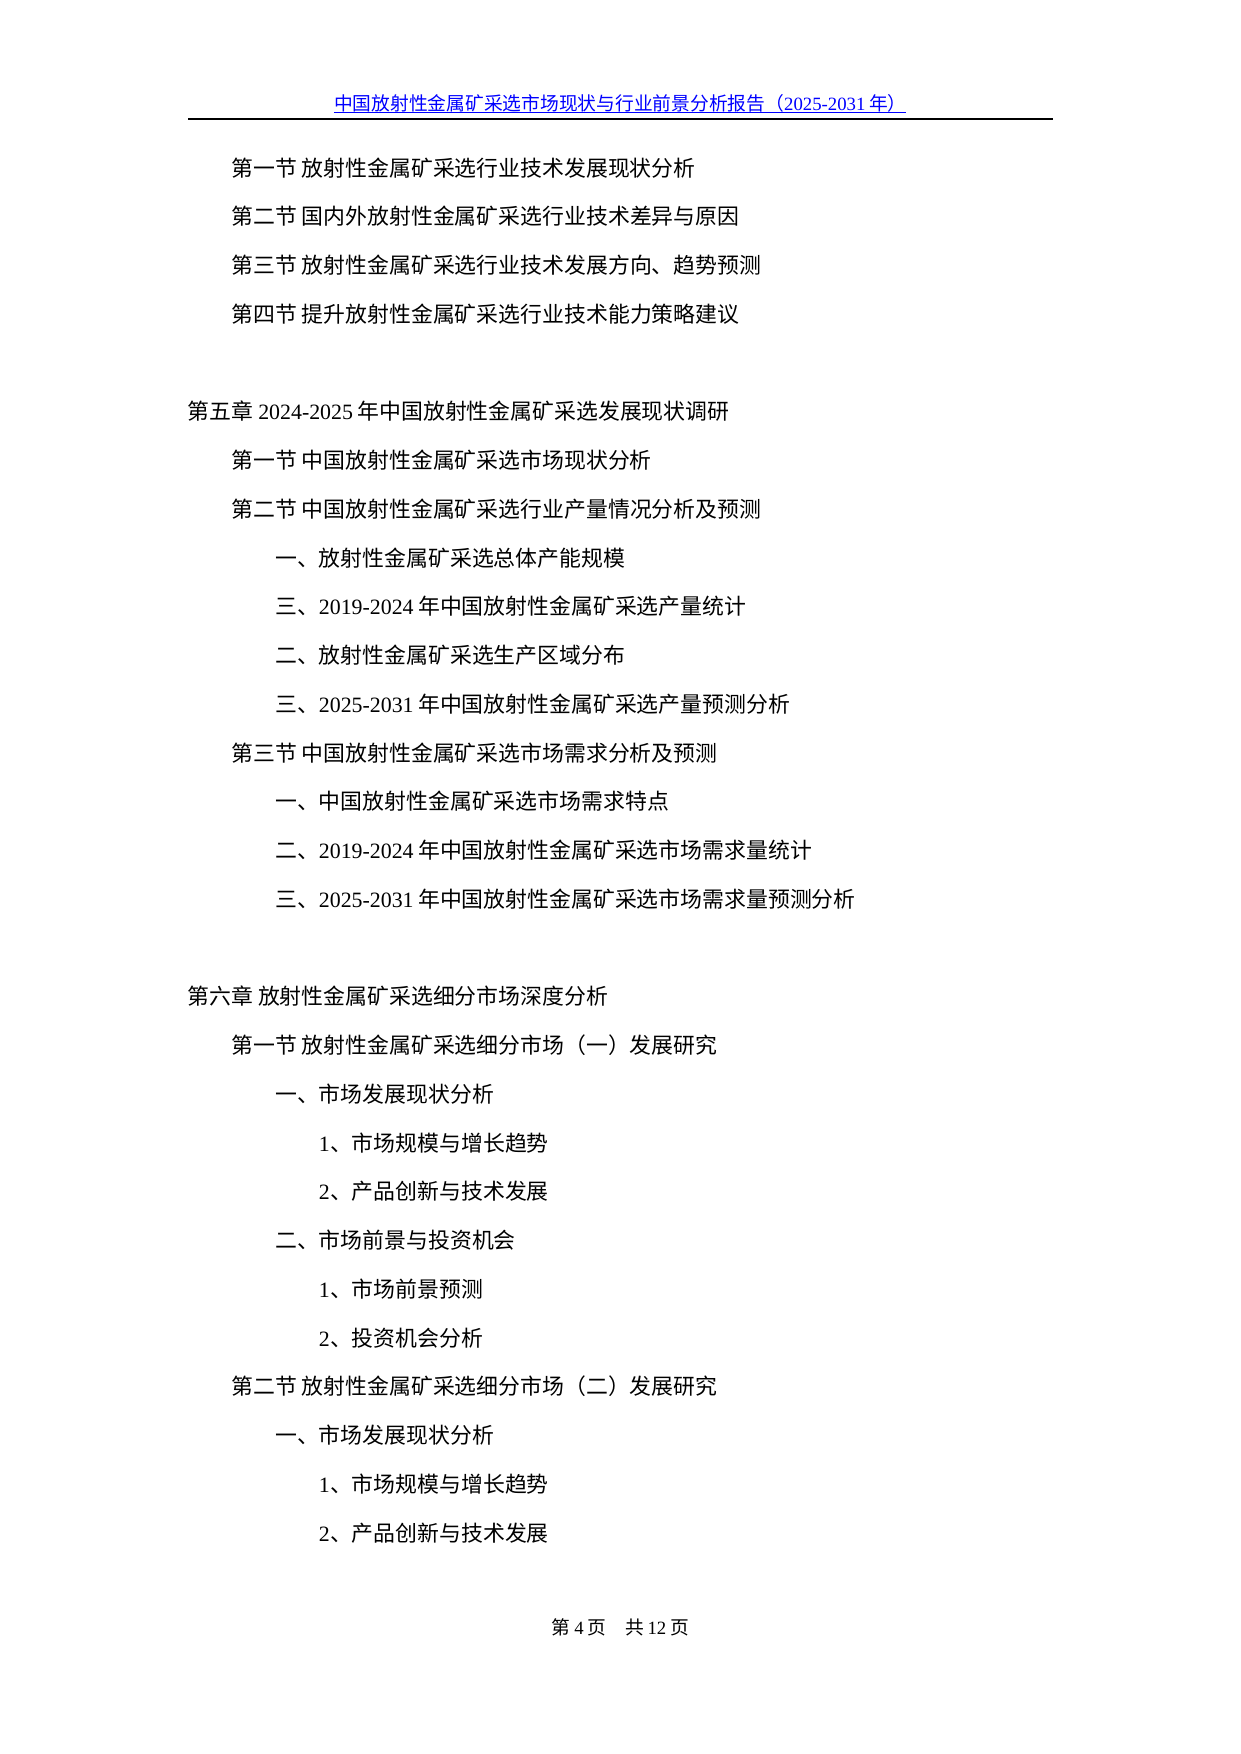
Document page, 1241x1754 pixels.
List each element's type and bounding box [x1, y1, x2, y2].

text [187, 150, 1053, 1548]
